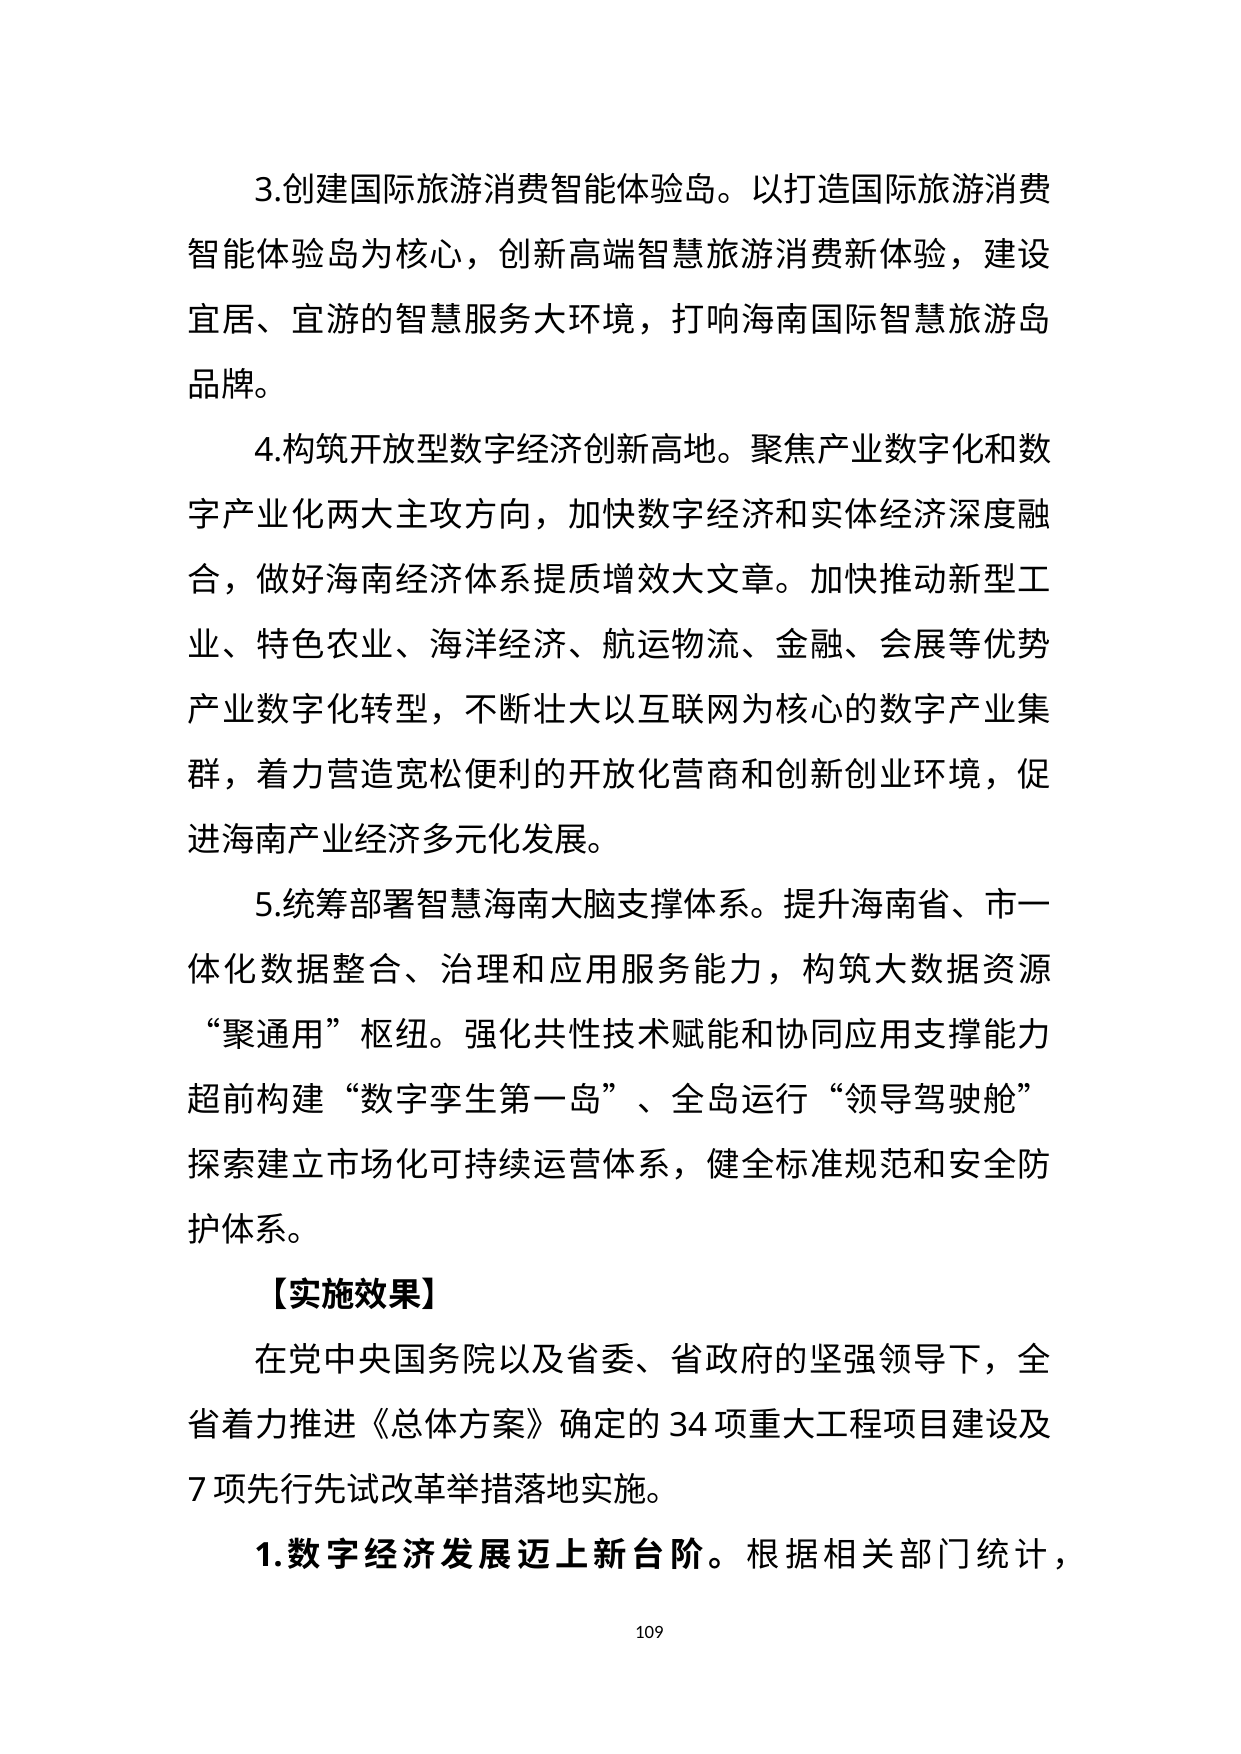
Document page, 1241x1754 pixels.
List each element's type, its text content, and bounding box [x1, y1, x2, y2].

text 3.创建国际旅游消费智能体验岛。以打造国际旅游消费智能体验岛为核心，创新高端智慧旅游消费新体验，建设宜居、宜游的智慧服务大环境，打响海南国际智慧旅游岛品牌。 [187, 154, 1053, 414]
text 5.统筹部署智慧海南大脑支撑体系。提升海南省、市一体化数据整合、治理和应用服务能力，构筑大数据资源“聚通用”枢纽。强化共性技术赋能和协同应用支撑能力，超前构建“数字孪生第一岛”、全岛运行“领导驾驶舱”。探索建立市场化可持续运营体系，健全标准规范和安全防护体系。 [187, 869, 1053, 1259]
text 4.构筑开放型数字经济创新高地。聚焦产业数字化和数字产业化两大主攻方向，加快数字经济和实体经济深度融合，做好海南经济体系提质增效大文章。加快推动新型工业、特色农业、海洋经济、航运物流、金融、会展等优势产业数字化转型，不断壮大以互联网为核心的数字产业集群，着力营造宽松便利的开放化营商和创新创业环境，促进海南产业经济多元化发展。 [187, 414, 1053, 869]
text 【实施效果】 [187, 1259, 1053, 1324]
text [187, 1519, 1053, 1584]
text 在党中央国务院以及省委、省政府的坚强领导下，全省着力推进《总体方案》确定的34项重大工程项目建设及7项先行先试改革举措落地实施。 [187, 1324, 1053, 1519]
